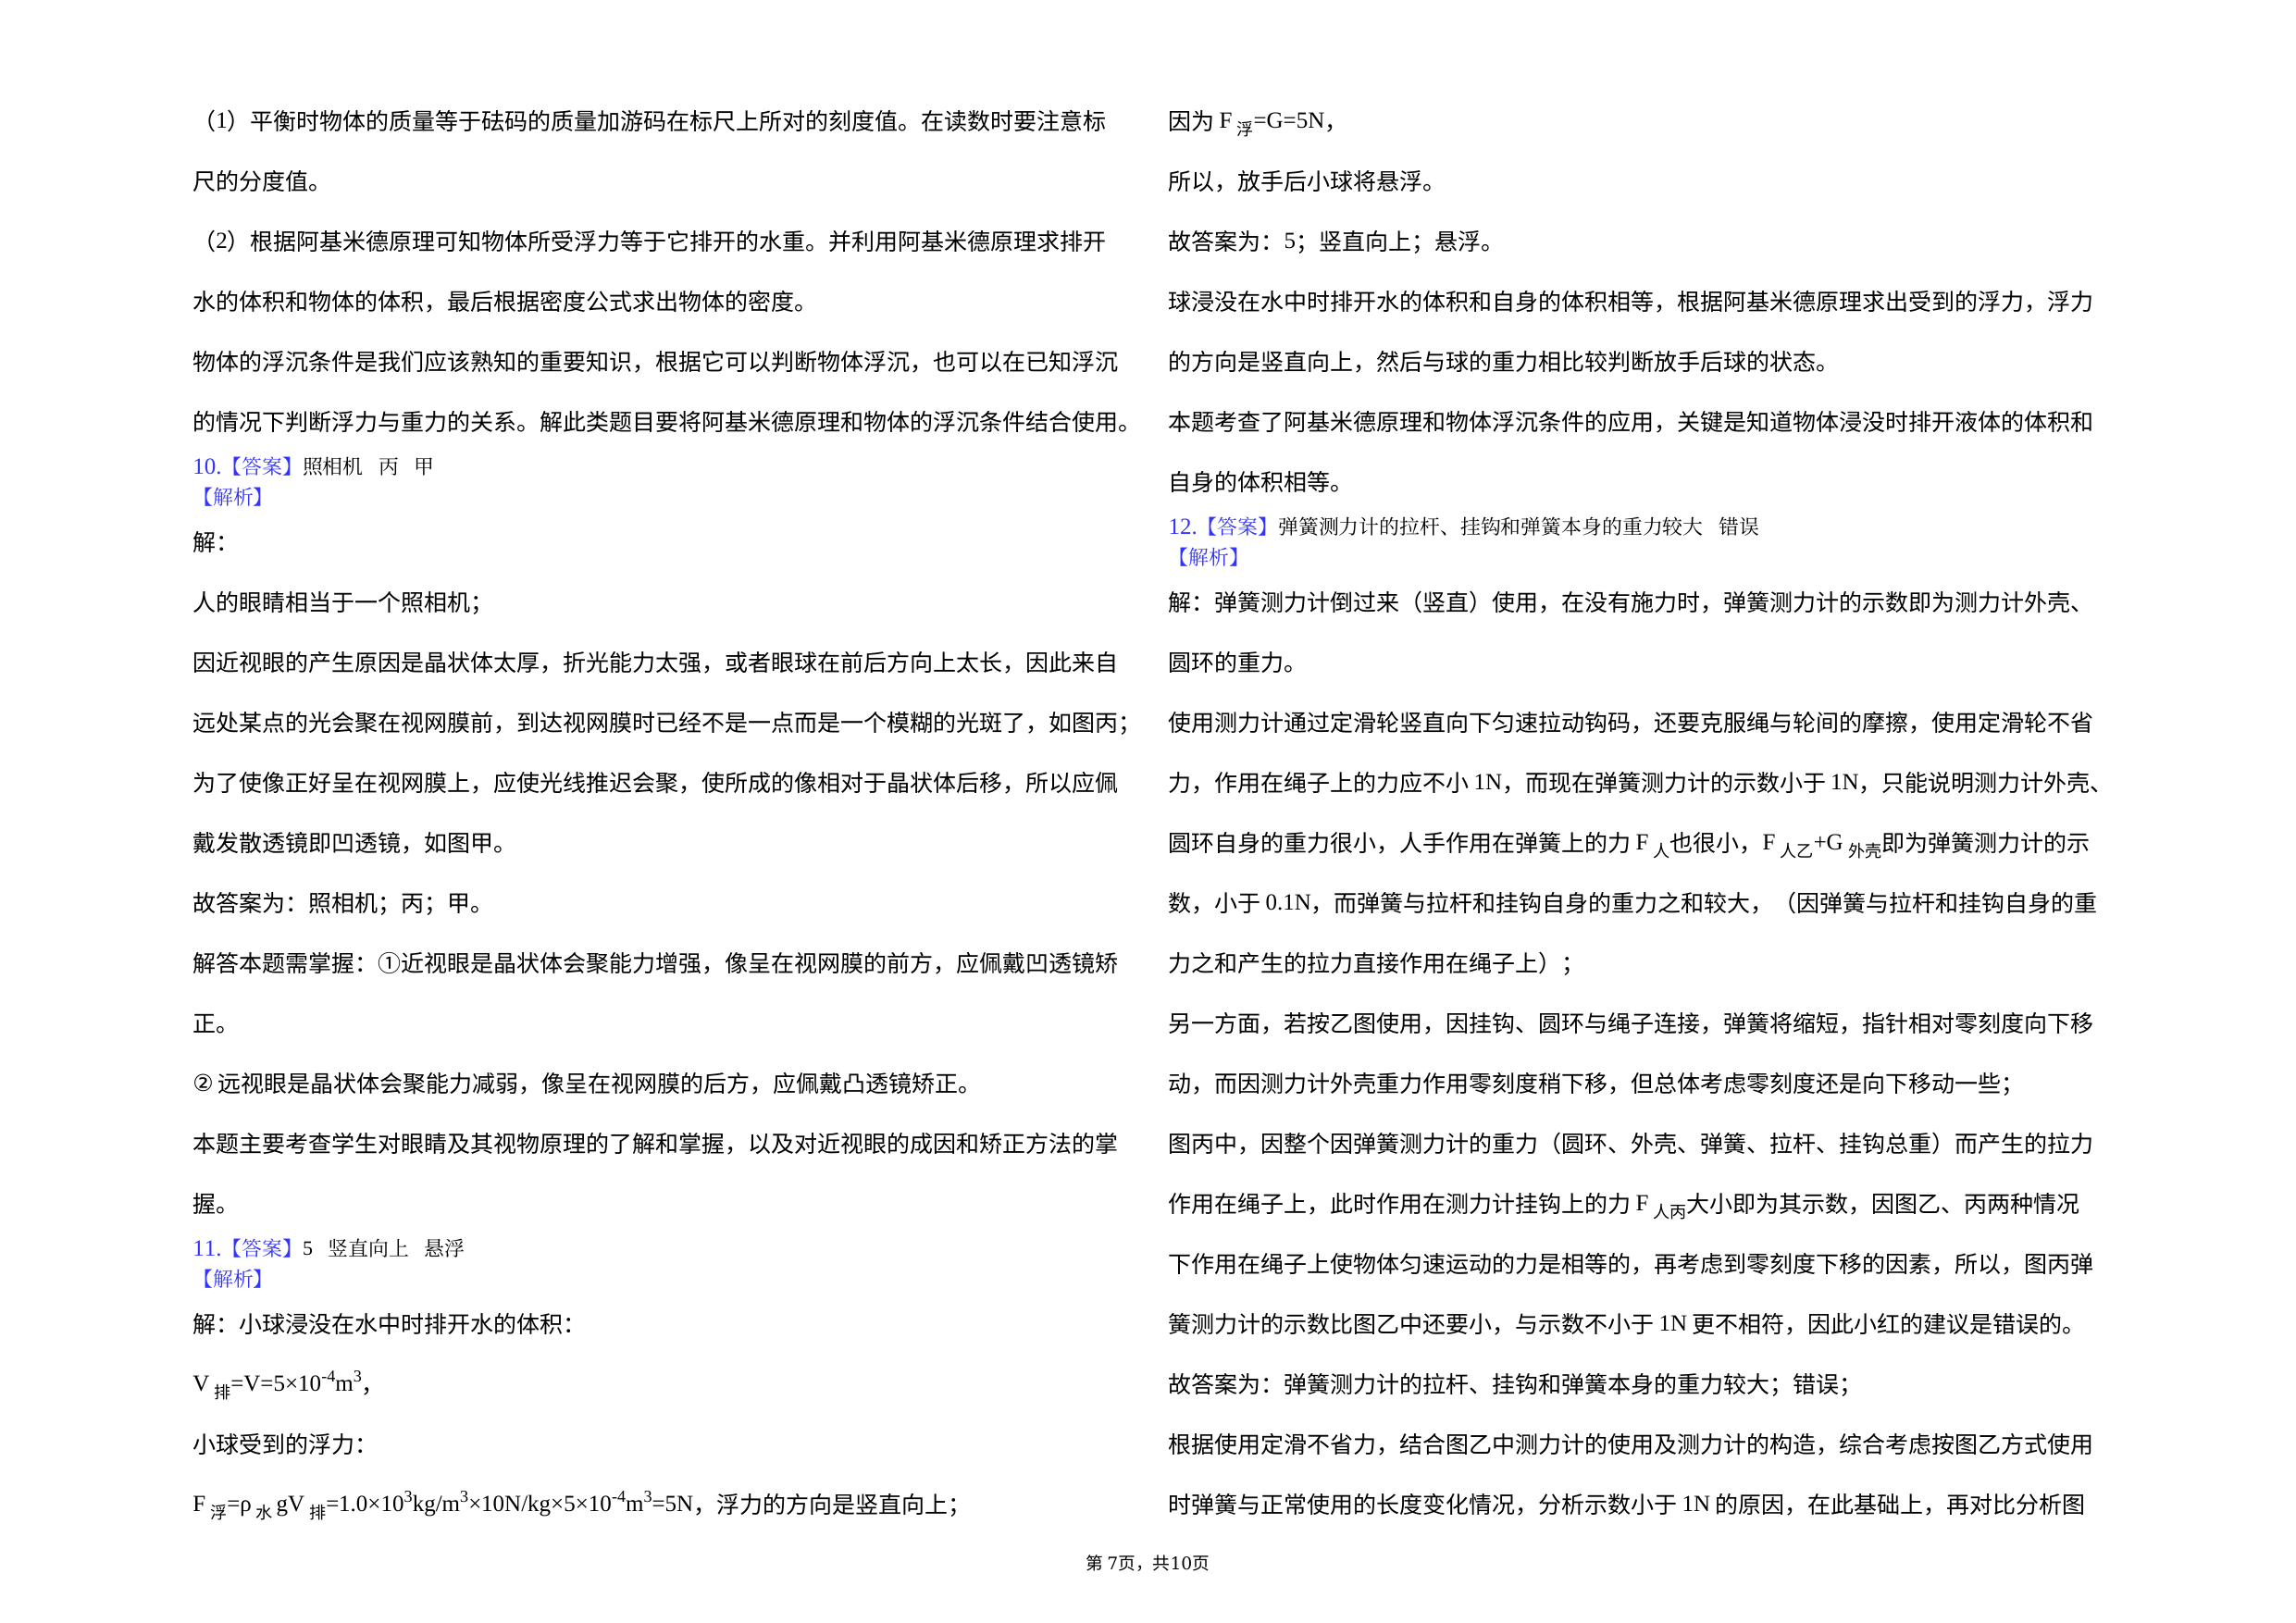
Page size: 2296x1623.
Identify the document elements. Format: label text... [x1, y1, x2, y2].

text 解：小球浸没在水中时排开水的体积： V排=V=5×10-4m3， 小球受到的浮力： F浮=ρ水gV排=1.0×103kg/m3×10N/kg×5×10-4m3=5N，浮力的方向是竖直向上； 因为F浮=G=5N， 所以，放手后小球将悬浮。 故答案为：5；竖直向上；悬浮。 球浸没在水中时排开水的体积和自身的体积相等，根据阿基米德原理求出受到的浮力，浮力的方向是竖直向上，然后与球的重力相比较判断放手后球的状态。 本题考查了阿基米德原理和物体浮沉条件的应用，关键是知道物体浸没时排开液体的体积和自身的体积相等。 [192, 1293, 1127, 1533]
text 解：小球浸没在水中时排开水的体积： V排=V=5×10-4m3， 小球受到的浮力： F浮=ρ水gV排=1.0×103kg/m3×10N/kg×5×10-4m3=5N，浮力的方向是竖直向上； 因为F浮=G=5N， 所以，放手后小球将悬浮。 故答案为：5；竖直向上；悬浮。 球浸没在水中时排开水的体积和自身的体积相等，根据阿基米德原理求出受到的浮力，浮力的方向是竖直向上，然后与球的重力相比较判断放手后球的状态。 本题考查了阿基米德原理和物体浮沉条件的应用，关键是知道物体浸没时排开液体的体积和自身的体积相等。 [1168, 90, 2103, 511]
text 12.【答案】弹簧测力计的拉杆、挂钩和弹簧本身的重力较大 错误 【解析】 [1168, 511, 2103, 571]
text 10.【答案】照相机 丙 甲 【解析】 [192, 451, 1127, 511]
text 解： 人的眼睛相当于一个照相机； 因近视眼的产生原因是晶状体太厚，折光能力太强，或者眼球在前后方向上太长，因此来自远处某点的光会聚在视网膜前，到达视网膜时已经不是一点而是一个模糊的光斑了，如图丙； 为了使像正好呈在视网膜上，应使光线推迟会聚，使所成的像相对于晶状体后移，所以应佩戴发散透镜即凹透镜，如图甲。 故答案为：照相机；丙；甲。 解答本题需掌握：①近视眼是晶状体会聚能力增强，像呈在视网膜的前方，应佩戴凹透镜矫正。 ②远视眼是晶状体会聚能力减弱，像呈在视网膜的后方，应佩戴凸透镜矫正。 本题主要考查学生对眼睛及其视物原理的了解和掌握，以及对近视眼的成因和矫正方法的掌握。 [192, 511, 1127, 1233]
text 11.【答案】5 竖直向上 悬浮 【解析】 [192, 1233, 1127, 1293]
